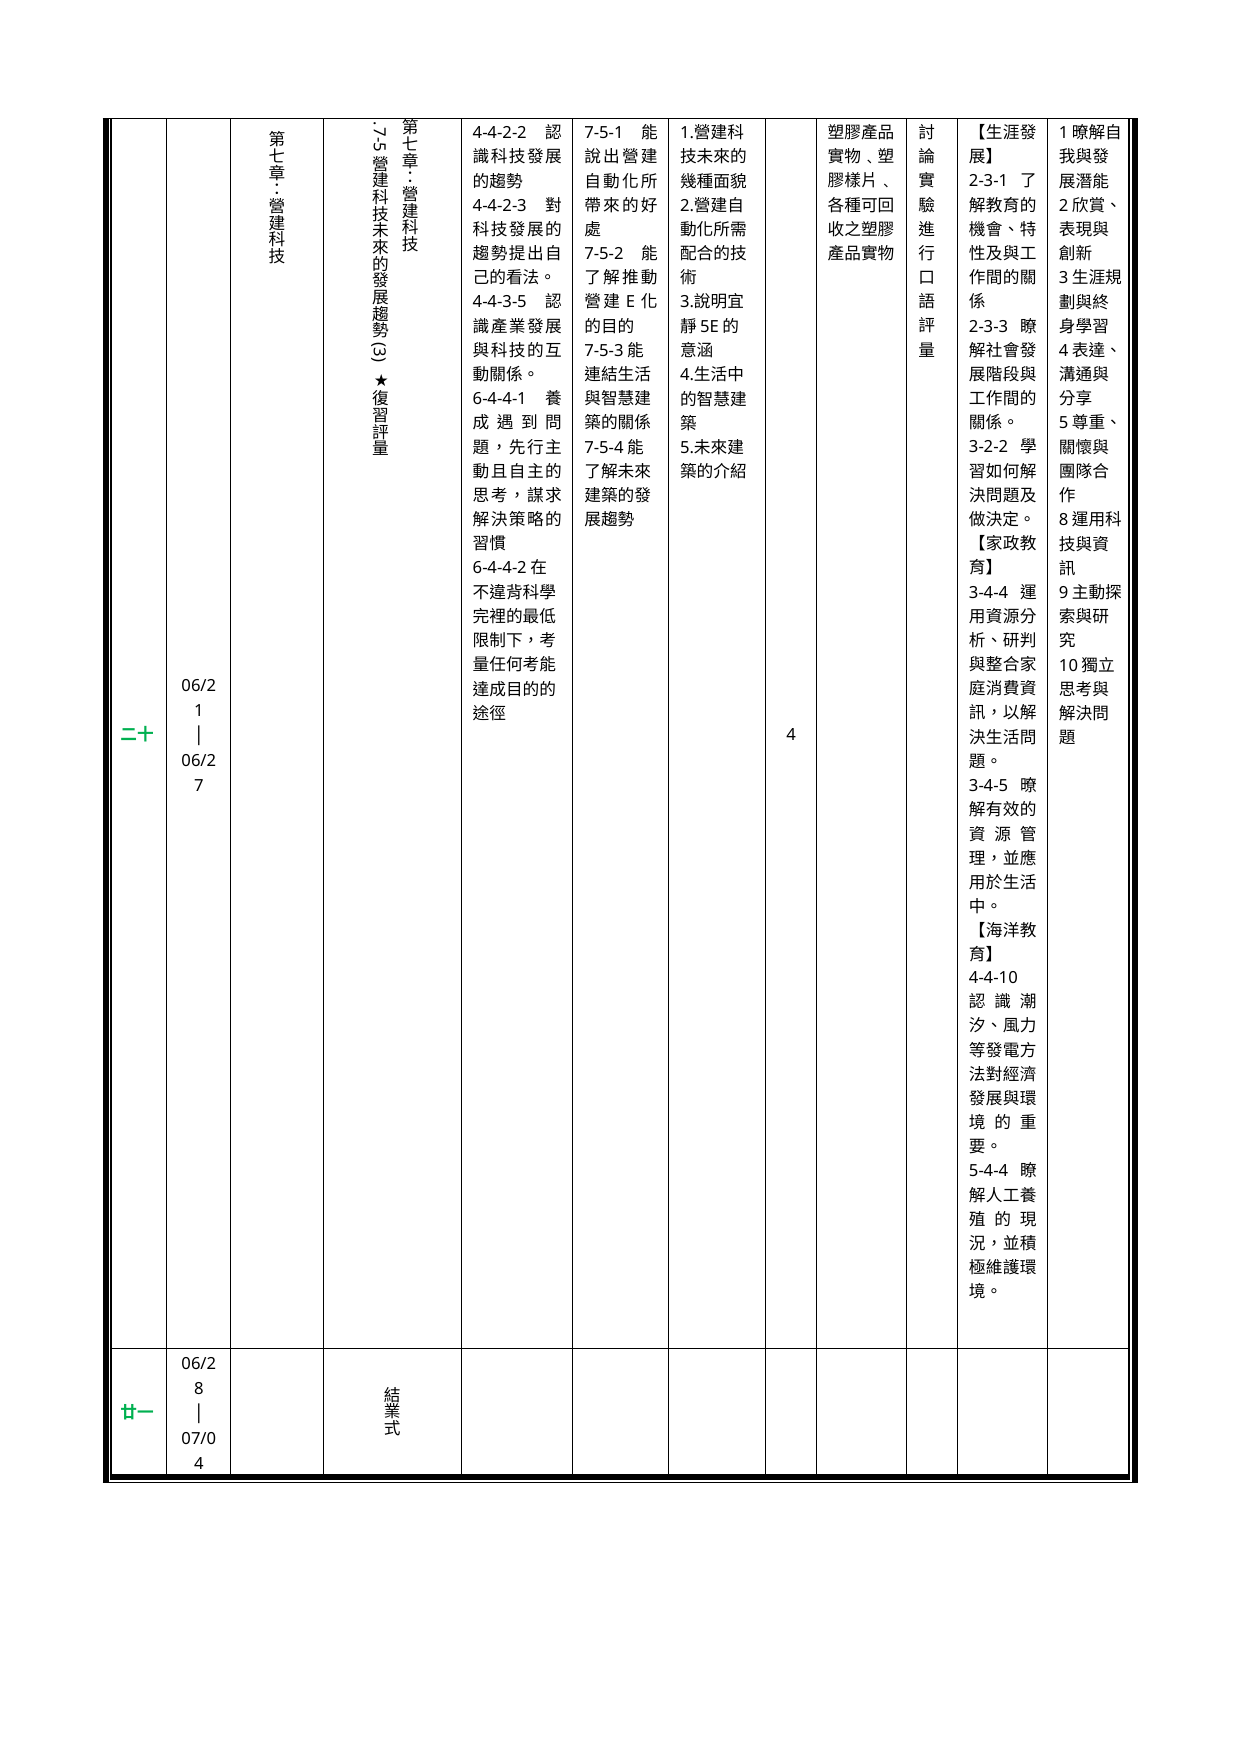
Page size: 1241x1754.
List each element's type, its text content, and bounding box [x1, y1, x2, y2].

table_cell 結業式 [324, 1349, 461, 1474]
table_cell [817, 1349, 906, 1474]
table_cell 4-4-2-2認識科技發展的趨勢 4-4-2-3對科技發展的趨勢提出自己的看法。 4-4-3-5認識產業發展與科技的互動關係。 6-4-4-1養成遇到問題，先行主動且自主的思考，謀求解決策略的習慣 6-4-4-2在不違背科學完裡的最低限制下，考量任何考能達成目的的途徑 [462, 119, 572, 1348]
table_cell [958, 1349, 1047, 1474]
table_cell 【生涯發展】 2-3-1了解教育的機會、特性及與工作間的關係 2-3-3瞭解社會發展階段與工作間的關係。 3-2-2學習如何解決問題及做決定。 【家政教育】 3-4-4運用資源分析、研判與整合家庭消費資訊，以解決生活問題。 3-4-5暸解有效的資源管理，並應用於生活中。 【海洋教育】 4-4-10認識潮汐、風力等發電方法對經濟發展與環境的重要。 5-4-4瞭解人工養殖的現況，並積極維護環境。 [958, 119, 1047, 1348]
table_cell 1暸解自我與發展潛能 2欣賞、表現與創新 3生涯規劃與終身學習 4表達、溝通與分享 5尊重、關懷與團隊合作 8運用科技與資訊 9主動探索與研究 10獨立思考與解決問題 [1048, 119, 1128, 1348]
table_cell 7-5-1能說出營建自動化所帶來的好處 7-5-2能了解推動營建E化的目的 7-5-3能連結生活與智慧建築的關係 7-5-4能了解未來建築的發展趨勢 [573, 119, 668, 1348]
table_cell 1.營建科技未來的幾種面貌 2.營建自動化所需配合的技術 3.說明宜靜5E的意涵 4.生活中的智慧建築 5.未來建築的介紹 [669, 119, 765, 1348]
table_cell 討論 實驗進行 口語評量 [907, 119, 957, 1348]
table_cell 4 [766, 119, 816, 1348]
table_cell [462, 1349, 572, 1474]
table_cell 廿一 [112, 1349, 166, 1474]
table_cell 塑膠產品實物﹑塑膠樣片﹑各種可回收之塑膠產品實物 [817, 119, 906, 1348]
table_cell 二十 [112, 119, 166, 1348]
table_cell [766, 1349, 816, 1474]
table_cell 06/21 │ 06/27 [167, 119, 230, 1348]
table_cell [231, 1349, 323, 1474]
table_cell [1048, 1349, 1128, 1474]
table_cell [573, 1349, 668, 1474]
table_cell 06/28 │ 07/04 [167, 1349, 230, 1474]
table_cell 第七章：營建科技 ․7-5營建科技未來的發展趨勢 (3) ★復習評量 [324, 119, 461, 1348]
table_cell [907, 1349, 957, 1474]
table_cell [669, 1349, 765, 1474]
table_cell 第七章：營建科技 [231, 119, 323, 1348]
